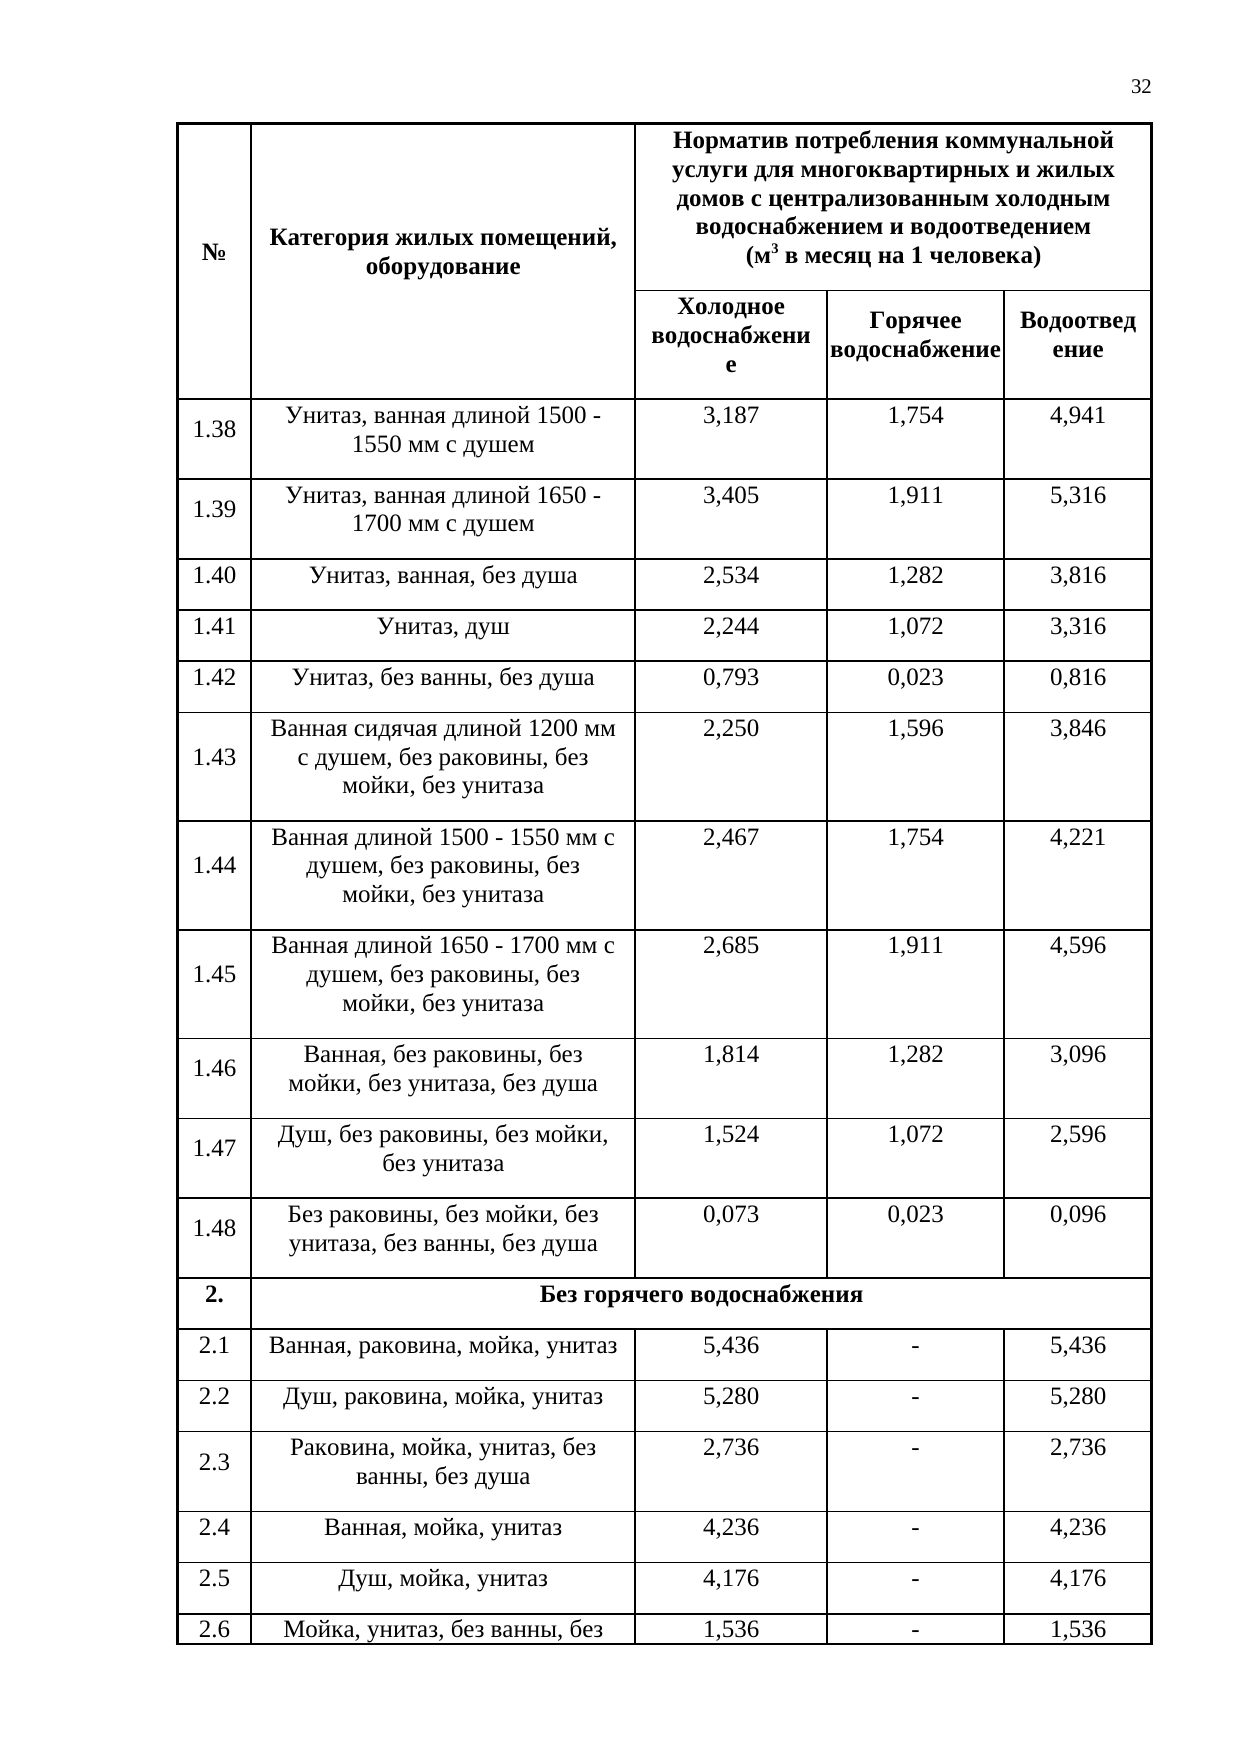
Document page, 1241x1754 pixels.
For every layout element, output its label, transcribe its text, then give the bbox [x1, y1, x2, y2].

table_cell 5,436 [1005, 1330, 1150, 1379]
table_cell 4,236 [636, 1512, 826, 1562]
table_cell 1.43 [179, 713, 250, 820]
table_cell Унитаз, душ [252, 611, 634, 660]
table_cell 1.45 [179, 931, 250, 1037]
table_cell 2,250 [636, 713, 826, 820]
table_cell 2.4 [179, 1512, 250, 1562]
table_cell - [828, 1563, 1003, 1613]
table_cell 0,816 [1005, 662, 1150, 712]
table_cell 1,911 [828, 480, 1003, 558]
table_cell - [828, 1381, 1003, 1431]
table_cell 1.39 [179, 480, 250, 558]
table_cell 0,023 [828, 662, 1003, 712]
table_cell 5,436 [636, 1330, 826, 1379]
table_cell Душ, без раковины, без мойки, без унитаза [252, 1119, 634, 1197]
table_cell 1,596 [828, 713, 1003, 820]
table_cell - [828, 1330, 1003, 1379]
table_cell Раковина, мойка, унитаз, без ванны, без душа [252, 1432, 634, 1511]
table_cell Ванная длиной 1500 - 1550 мм с душем, без раковины, без мойки, без унитаза [252, 822, 634, 929]
table_cell 3,846 [1005, 713, 1150, 820]
table_cell Ванная, без раковины, без мойки, без унитаза, без душа [252, 1039, 634, 1117]
table_cell Ванная длиной 1650 - 1700 мм с душем, без раковины, без мойки, без унитаза [252, 931, 634, 1037]
table_cell 2,467 [636, 822, 826, 929]
table_cell 2,596 [1005, 1119, 1150, 1197]
table_cell 3,096 [1005, 1039, 1150, 1117]
table_cell 0,096 [1005, 1199, 1150, 1277]
table_cell 1,754 [828, 822, 1003, 929]
table_cell 2,736 [1005, 1432, 1150, 1511]
table_cell Горячее водоснабжение [828, 291, 1003, 398]
table_cell Душ, мойка, унитаз [252, 1563, 634, 1613]
table_cell 1,536 [1005, 1615, 1150, 1643]
table_cell 1.48 [179, 1199, 250, 1277]
table_cell 1.47 [179, 1119, 250, 1197]
table_cell 5,280 [1005, 1381, 1150, 1431]
table_cell 2. [179, 1279, 250, 1328]
table_cell 1.42 [179, 662, 250, 712]
table_cell Унитаз, ванная длиной 1500 - 1550 мм с душем [252, 400, 634, 478]
table_cell 2,685 [636, 931, 826, 1037]
table_cell 5,280 [636, 1381, 826, 1431]
table_cell 4,221 [1005, 822, 1150, 929]
table_cell 1,814 [636, 1039, 826, 1117]
table_header № [179, 125, 250, 398]
table_cell 2.2 [179, 1381, 250, 1431]
table_cell 2,534 [636, 560, 826, 609]
table_cell 1,282 [828, 560, 1003, 609]
table_cell Без раковины, без мойки, без унитаза, без ванны, без душа [252, 1199, 634, 1277]
table_cell 1.40 [179, 560, 250, 609]
table_cell Унитаз, ванная, без душа [252, 560, 634, 609]
table_cell 3,816 [1005, 560, 1150, 609]
table_cell 4,176 [636, 1563, 826, 1613]
table_cell Унитаз, ванная длиной 1650 - 1700 мм с душем [252, 480, 634, 558]
table_cell 1.44 [179, 822, 250, 929]
table_cell 4,596 [1005, 931, 1150, 1037]
table_cell Ванная сидячая длиной 1200 мм с душем, без раковины, без мойки, без унитаза [252, 713, 634, 820]
table_cell 1,072 [828, 611, 1003, 660]
table_cell Мойка, унитаз, без ванны, без душа [252, 1615, 634, 1643]
table_cell 1,536 [636, 1615, 826, 1643]
table_cell 2.1 [179, 1330, 250, 1379]
table_cell 4,236 [1005, 1512, 1150, 1562]
table_cell Без горячего водоснабжения [252, 1279, 1150, 1328]
table_cell 1,911 [828, 931, 1003, 1037]
table_cell 4,941 [1005, 400, 1150, 478]
table_cell 0,023 [828, 1199, 1003, 1277]
table_cell 2.6 [179, 1615, 250, 1643]
table_cell 1.46 [179, 1039, 250, 1117]
table_cell 1.38 [179, 400, 250, 478]
table_cell - [828, 1432, 1003, 1511]
table_cell 2.3 [179, 1432, 250, 1511]
table_cell Водоотведение [1005, 291, 1150, 398]
table_cell 5,316 [1005, 480, 1150, 558]
table_cell 1,072 [828, 1119, 1003, 1197]
table_cell 2,736 [636, 1432, 826, 1511]
table_cell 0,793 [636, 662, 826, 712]
table_cell 3,187 [636, 400, 826, 478]
table_cell - [828, 1615, 1003, 1643]
table_cell Ванная, раковина, мойка, унитаз [252, 1330, 634, 1379]
table_cell 0,073 [636, 1199, 826, 1277]
table_cell 2.5 [179, 1563, 250, 1613]
table_cell Холодное водоснабжение [636, 291, 826, 398]
table_cell 3,316 [1005, 611, 1150, 660]
table_cell 3,405 [636, 480, 826, 558]
table_cell Унитаз, без ванны, без душа [252, 662, 634, 712]
table_cell 1,754 [828, 400, 1003, 478]
table_cell 2,244 [636, 611, 826, 660]
table_header Категория жилых помещений, оборудование [252, 125, 634, 398]
table_cell - [828, 1512, 1003, 1562]
table_cell Ванная, мойка, унитаз [252, 1512, 634, 1562]
table_cell Душ, раковина, мойка, унитаз [252, 1381, 634, 1431]
table_cell 1.41 [179, 611, 250, 660]
table_cell 4,176 [1005, 1563, 1150, 1613]
table_header Норматив потребления коммунальной услуги для многоквартирных и жилых домов с централизованным холодным водоснабжением и водоотведением (м3 в месяц на 1 человека) [636, 125, 1150, 290]
table_cell 1,524 [636, 1119, 826, 1197]
table_cell 1,282 [828, 1039, 1003, 1117]
